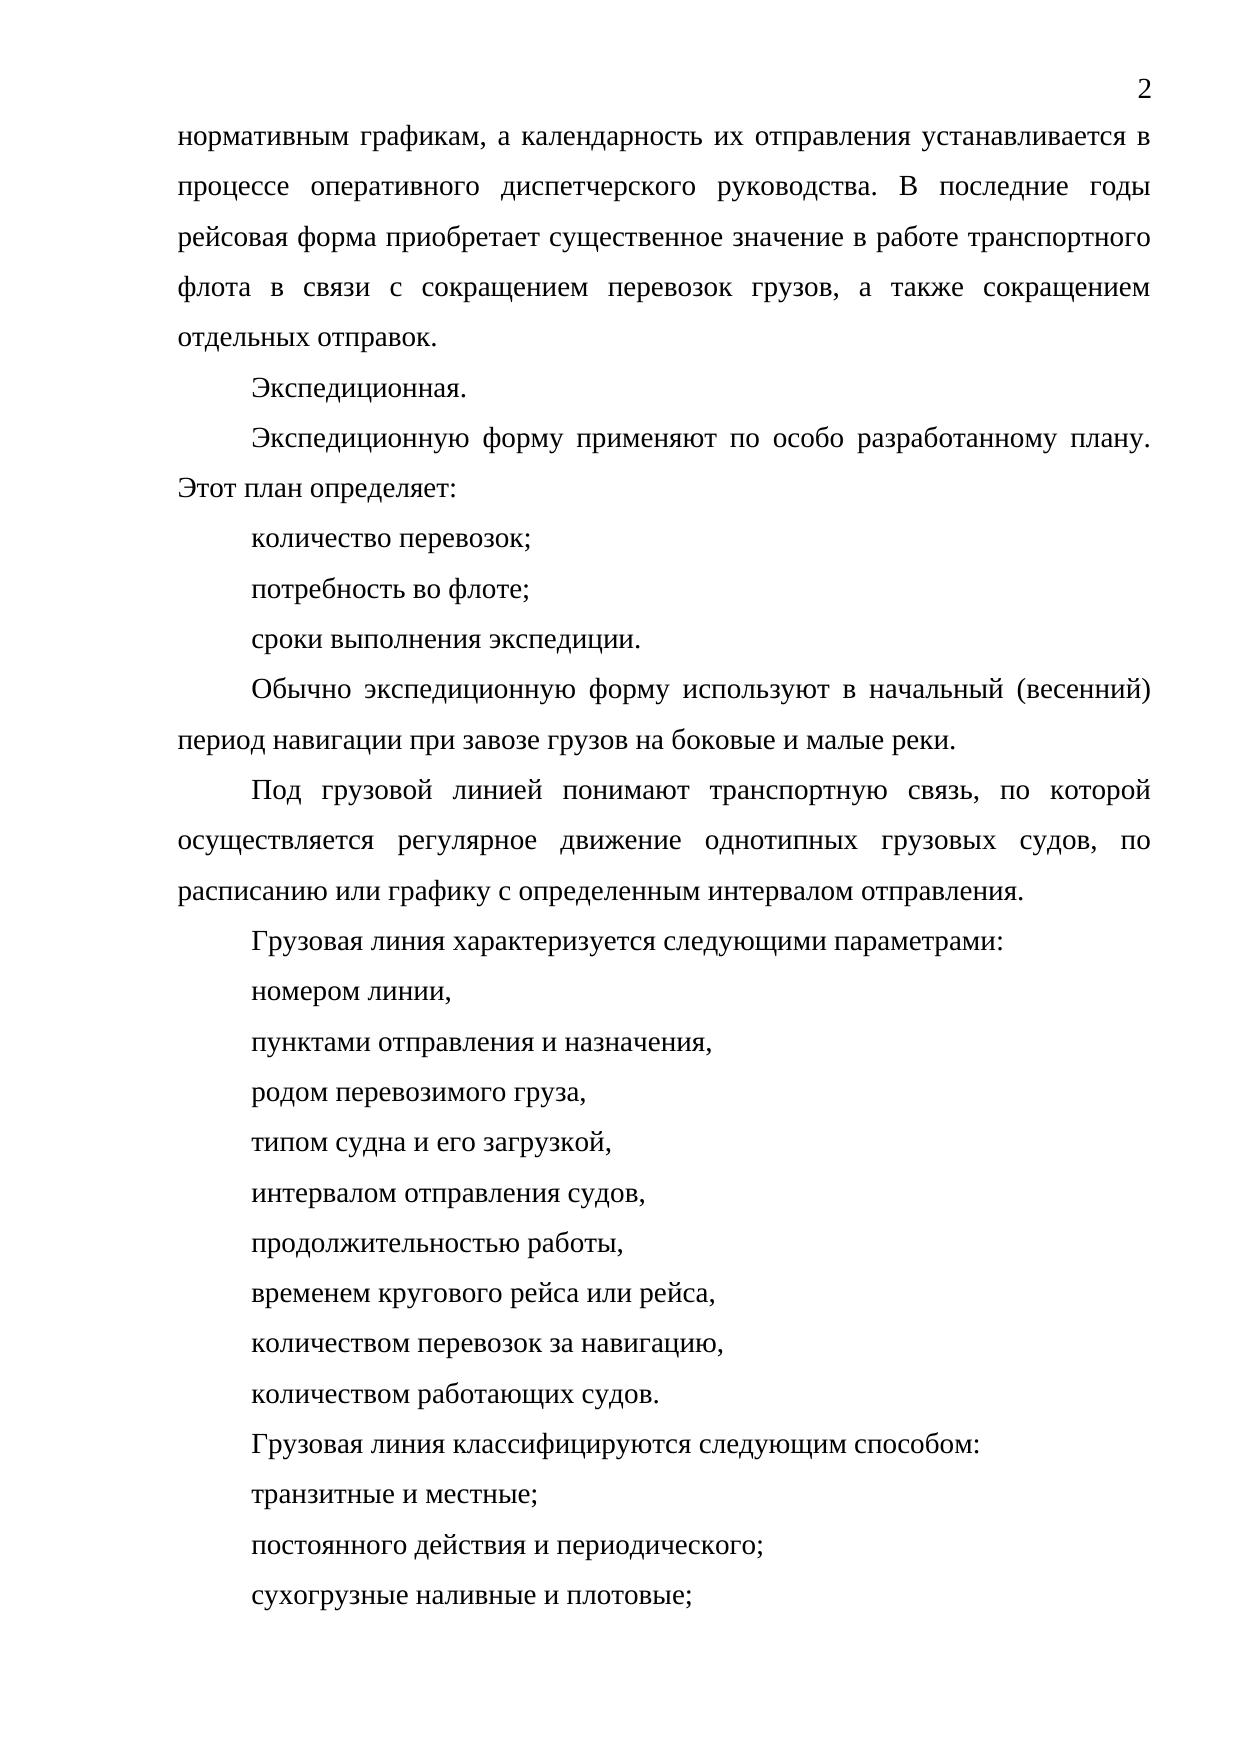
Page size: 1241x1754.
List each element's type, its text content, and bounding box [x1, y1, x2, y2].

text количеством работающих судов. [177, 1376, 1152, 1409]
text количество перевозок; [177, 521, 1152, 554]
text интервалом отправления судов, [177, 1175, 1152, 1208]
text количеством перевозок за навигацию, [177, 1326, 1152, 1359]
text Грузовая линия характеризуется следующими параметрами: [177, 923, 1152, 957]
text сроки выполнения экспедиции. [177, 621, 1152, 655]
text временем кругового рейса или рейса, [177, 1275, 1152, 1309]
text типом судна и его загрузкой, [177, 1124, 1152, 1158]
text продолжительностью работы, [177, 1225, 1152, 1258]
text постоянного действия и периодического; [177, 1527, 1152, 1560]
text Экспедиционная. [177, 370, 1152, 403]
text Обычно экспедиционную форму используют в начальный (весенний) период навигации при завозе грузов на боковые и малые реки. [177, 672, 1152, 755]
text Грузовая линия классифицируются следующим способом: [177, 1426, 1152, 1460]
text сухогрузные наливные и плотовые; [177, 1577, 1152, 1611]
text номером линии, [177, 973, 1152, 1007]
text пунктами отправления и назначения, [177, 1024, 1152, 1057]
text родом перевозимого груза, [177, 1074, 1152, 1108]
text Под грузовой линией понимают транспортную связь, по которой осуществляется регулярное движение однотипных грузовых судов, по расписанию или графику с определенным интервалом отправления. [177, 772, 1152, 906]
text Экспедиционную форму применяют по особо разработанному плану. Этот план определяет: [177, 420, 1152, 504]
text транзитные и местные; [177, 1477, 1152, 1510]
text потребность во флоте; [177, 571, 1152, 604]
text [177, 118, 1152, 353]
